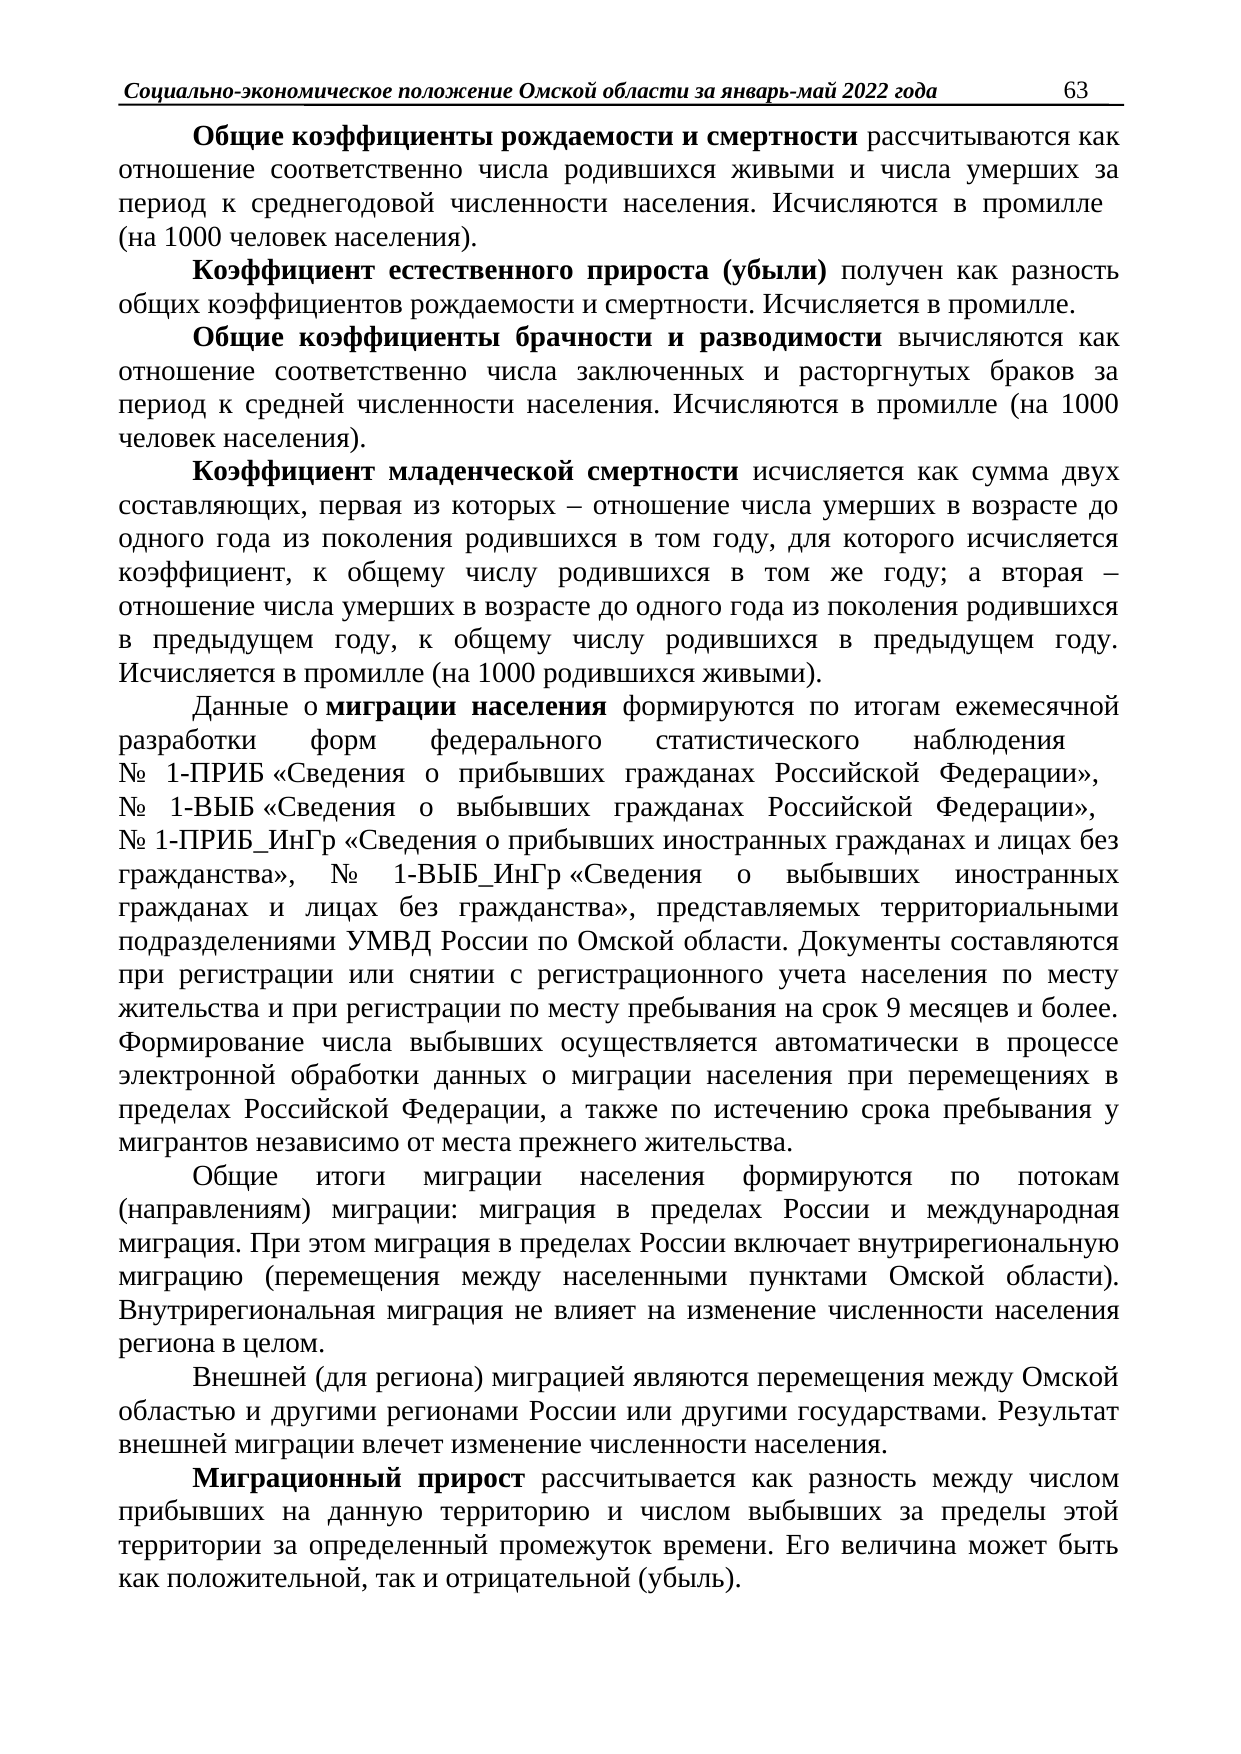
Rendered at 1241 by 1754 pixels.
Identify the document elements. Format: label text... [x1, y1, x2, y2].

text Общие итоги миграции населения формируются по потокам (направлениям) миграции: миграция в пределах России и международная миграция. При этом миграция в пределах России включает внутрирегиональную миграцию (перемещения между населенными пунктами Омской области). Внутрирегиональная миграция не влияет на изменение численности населения региона в целом. [118, 1158, 1120, 1359]
text Миграционный прирост рассчитывается как разность между числом прибывших на данную территорию и числом выбывших за пределы этой территории за определенный промежуток времени. Его величина может быть как положительной, так и отрицательной (убыль). [118, 1460, 1120, 1594]
text Коэффициент младенческой смертности исчисляется как сумма двух составляющих, первая из которых – отношение числа умерших в возрасте до одного года из поколения родившихся в том году, для которого исчисляется коэффициент, к общему числу родившихся в том же году; а вторая – отношение числа умерших в возрасте до одного года из поколения родившихся в предыдущем году, к общему числу родившихся в предыдущем году. Исчисляется в промилле (на 1000 родившихся живыми). [118, 453, 1120, 688]
text Внешней (для региона) миграцией являются перемещения между Омской областью и другими регионами России или другими государствами. Результат внешней миграции влечет изменение численности населения. [118, 1359, 1120, 1460]
text Общие коэффициенты брачности и разводимости вычисляются как отношение соответственно числа заключенных и расторгнутых браков за период к средней численности населения. Исчисляются в промилле (на 1000 человек населения). [118, 319, 1120, 453]
text Коэффициент естественного прироста (убыли) получен как разность общих коэффициентов рождаемости и смертности. Исчисляется в промилле. [118, 252, 1120, 319]
text Данные о миграции населения формируются по итогам ежемесячной разработки форм федерального статистического наблюдения № 1-ПРИБ «Сведения о прибывших гражданах Российской Федерации», № 1-ВЫБ «Сведения о выбывших гражданах Российской Федерации», № 1-ПРИБ_ИнГр «Сведения о прибывших иностранных гражданах и лицах без гражданства», № 1-ВЫБ_ИнГр «Сведения о выбывших иностранных гражданах и лицах без гражданства», представляемых территориальными подразделениями УМВД России по Омской области. Документы составляются при регистрации или снятии с регистрационного учета населения по месту жительства и при регистрации по месту пребывания на срок 9 месяцев и более. Формирование числа выбывших осуществляется автоматически в процессе электронной обработки данных о миграции населения при перемещениях в пределах Российской Федерации, а также по истечению срока пребывания у мигрантов независимо от места прежнего жительства. [118, 688, 1120, 1158]
text Общие коэффициенты рождаемости и смертности рассчитываются как отношение соответственно числа родившихся живыми и числа умерших за период к среднегодовой численности населения. Исчисляются в промилле (на 1000 человек населения). [118, 118, 1120, 252]
